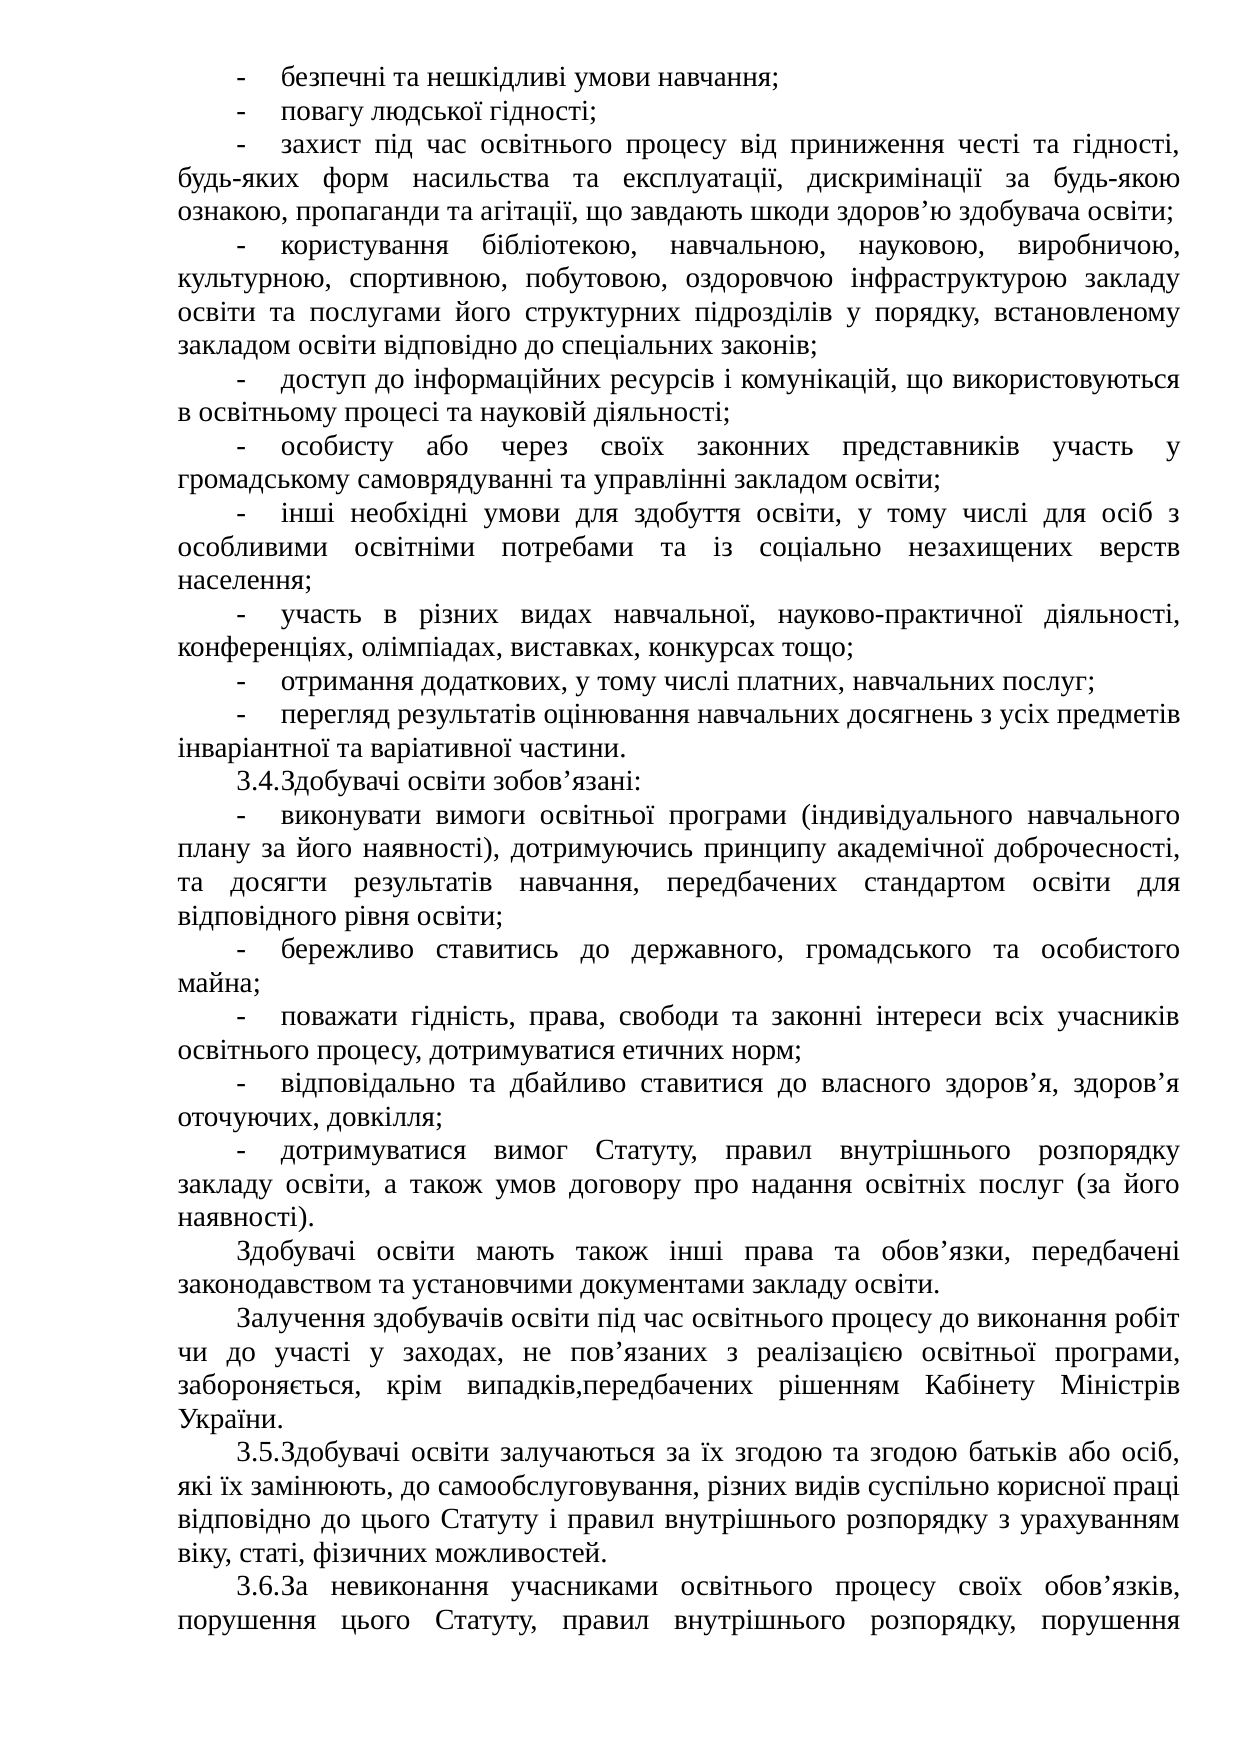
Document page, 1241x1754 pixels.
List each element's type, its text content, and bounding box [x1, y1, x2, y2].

text - безпечні та нешкідливі умови навчання; [177, 59, 1181, 93]
text - дотримуватися вимог Статуту, правил внутрішнього розпорядку закладу освіти, а також умов договору про надання освітніх послуг (за його наявності). [177, 1132, 1181, 1233]
text - виконувати вимоги освітньої програми (індивідуального навчального плану за його наявності), дотримуючись принципу академічної доброчесності, та досягти результатів навчання, передбачених стандартом освіти для відповідного рівня освіти; [177, 797, 1181, 931]
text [177, 1568, 1181, 1636]
text 3.4. Здобувачі освіти зобов’язані: [177, 763, 1181, 797]
text Здобувачі освіти мають також інші права та обов’язки, передбачені законодавством та установчими документами закладу освіти. [177, 1233, 1181, 1300]
text 3.5. Здобувачі освіти залучаються за їх згодою та згодою батьків або осіб, які їх замінюють, до самообслуговування, різних видів суспільно корисної праці відповідно до цього Статуту і правил внутрішнього розпорядку з урахуванням віку, статі, фізичних можливостей. [177, 1434, 1181, 1568]
text - інші необхідні умови для здобуття освіти, у тому числі для осіб з особливими освітніми потребами та із соціально незахищених верств населення; [177, 495, 1181, 596]
text - особисту або через своїх законних представників участь у громадському самоврядуванні та управлінні закладом освіти; [177, 428, 1181, 495]
text - відповідально та дбайливо ставитися до власного здоров’я, здоров’я оточуючих, довкілля; [177, 1065, 1181, 1132]
text - захист під час освітнього процесу від приниження честі та гідності, будь-яких форм насильства та експлуатації, дискримінації за будь-якою ознакою, пропаганди та агітації, що завдають шкоди здоров’ю здобувача освіти; [177, 126, 1181, 227]
text - отримання додаткових, у тому числі платних, навчальних послуг; [177, 663, 1181, 696]
text - доступ до інформаційних ресурсів і комунікацій, що використовуються в освітньому процесі та науковій діяльності; [177, 361, 1181, 428]
text - участь в різних видах навчальної, науково-практичної діяльності, конференціях, олімпіадах, виставках, конкурсах тощо; [177, 596, 1181, 663]
text - перегляд результатів оцінювання навчальних досягнень з усіх предметів інваріантної та варіативної частини. [177, 696, 1181, 763]
text - бережливо ставитись до державного, громадського та особистого майна; [177, 931, 1181, 998]
text - користування бібліотекою, навчальною, науковою, виробничою, культурною, спортивною, побутовою, оздоровчою інфраструктурою закладу освіти та послугами його структурних підрозділів у порядку, встановленому закладом освіти відповідно до спеціальних законів; [177, 227, 1181, 361]
text - поважати гідність, права, свободи та законні інтереси всіх учасників освітнього процесу, дотримуватися етичних норм; [177, 998, 1181, 1065]
text - повагу людської гідності; [177, 93, 1181, 126]
text Залучення здобувачів освіти під час освітнього процесу до виконання робіт чи до участі у заходах, не пов’язаних з реалізацією освітньої програми, забороняється, крім випадків,передбачених рішенням Кабінету Міністрів України. [177, 1300, 1181, 1434]
